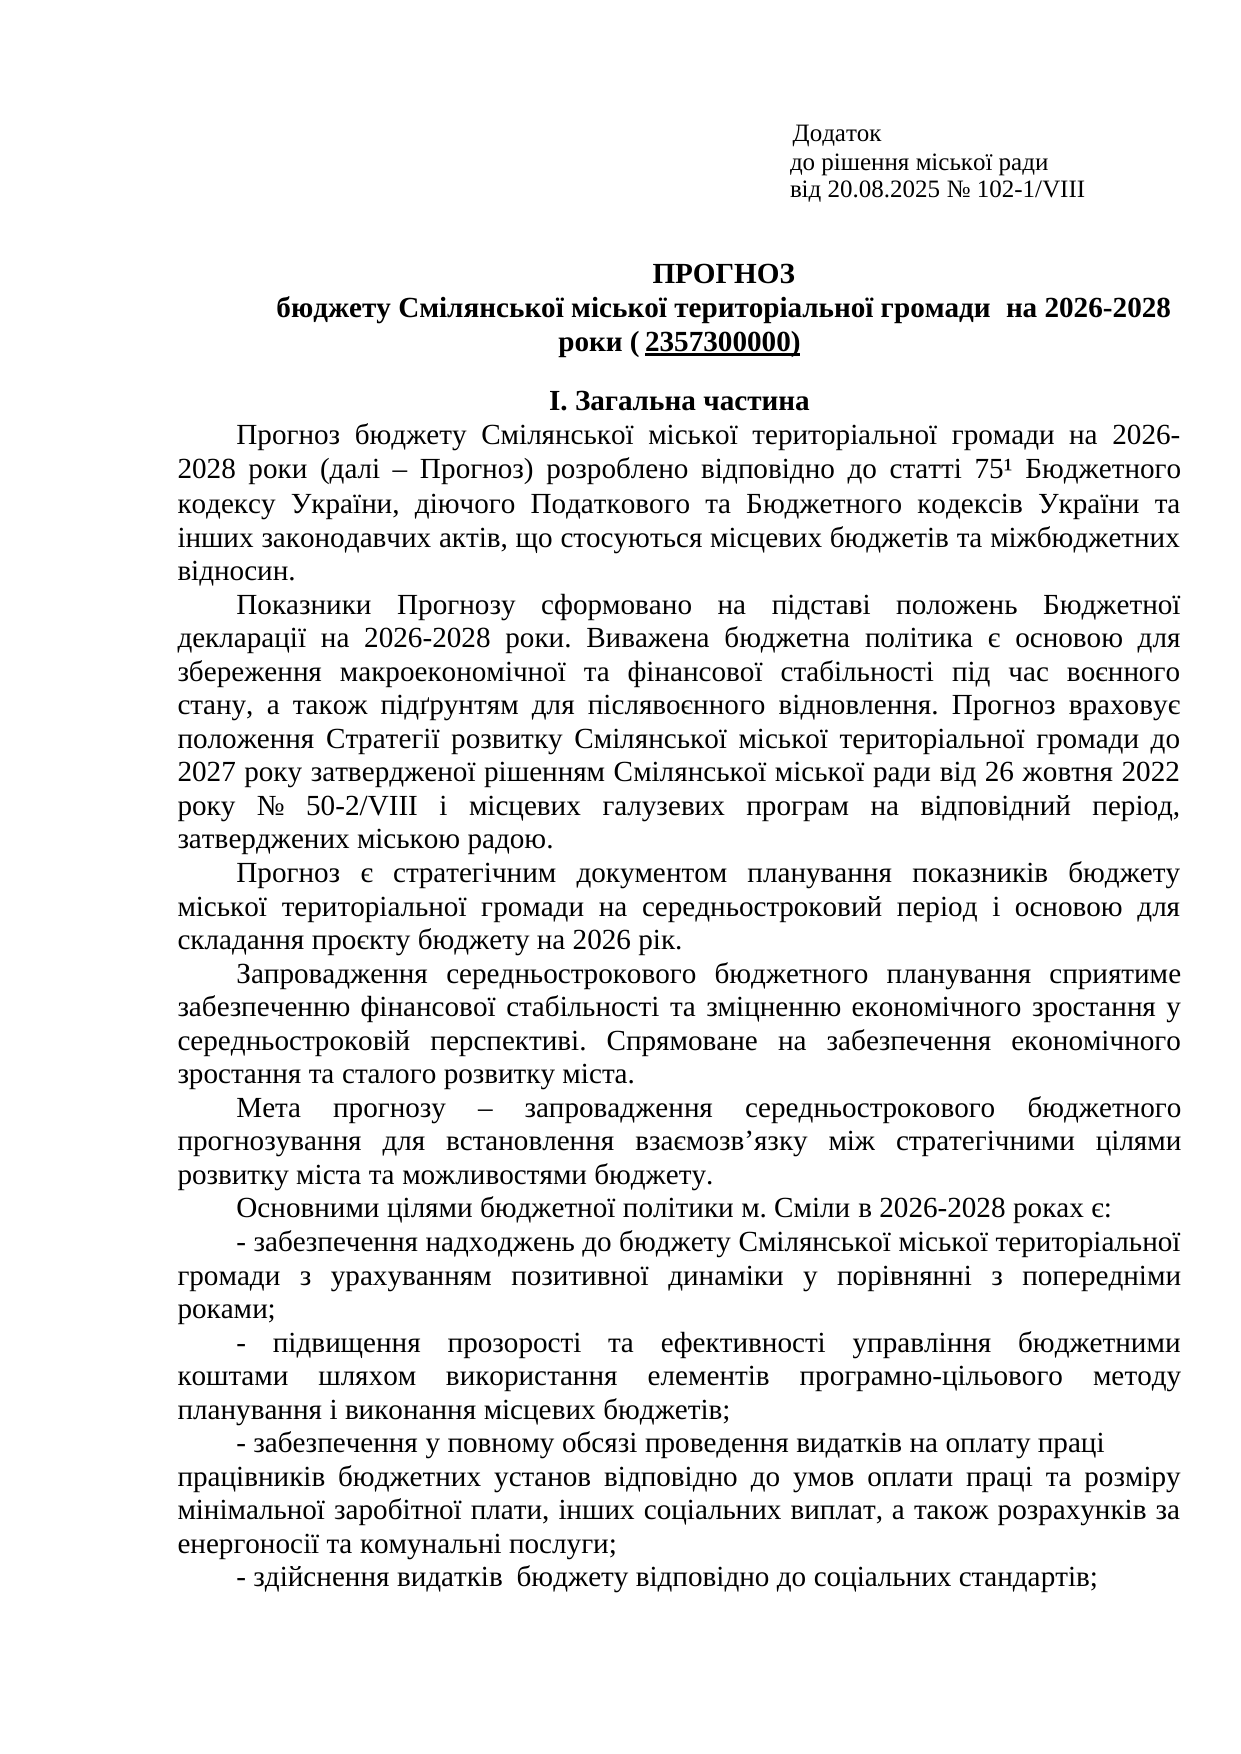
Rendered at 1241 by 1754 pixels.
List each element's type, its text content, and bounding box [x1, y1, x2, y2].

text Мета прогнозу – запровадження середньострокового бюджетного прогнозування для встановлення взаємозв’язку між стратегічними цілями розвитку міста та можливостями бюджету. [177, 1090, 1181, 1191]
text Додаток [236, 118, 1181, 147]
list - забезпечення надходжень до бюджету Смілянської міської територіальної громади з урахуванням позитивної динаміки у порівнянні з попередніми роками; [177, 1224, 1181, 1325]
text Запровадження середньострокового бюджетного планування сприятиме забезпеченню фінансової стабільності та зміцненню економічного зростання у середньостроковій перспективі. Спрямоване на забезпечення економічного зростання та сталого розвитку міста. [177, 956, 1181, 1090]
text від 20.08.2025 № 102-1/VIII [177, 176, 1181, 203]
list - підвищення прозорості та ефективності управління бюджетними коштами шляхом використання елементів програмно-цільового методу планування і виконання місцевих бюджетів; [177, 1325, 1181, 1425]
text Показники Прогнозу сформовано на підставі положень Бюджетної декларації на 2026-2028 роки. Виважена бюджетна політика є основою для збереження макроекономічної та фінансової стабільності під час воєнного стану, а також підґрунтям для післявоєнного відновлення. Прогноз враховує положення Стратегії розвитку Смілянської міської територіальної громади до 2027 року затвердженої рішенням Смілянської міської ради від 26 жовтня 2022 року № 50-2/VIII і місцевих галузевих програм на відповідний період, затверджених міською радою. [177, 587, 1181, 855]
list - забезпечення у повному обсязі проведення видатків на оплату праці [236, 1425, 1181, 1459]
list працівників бюджетних установ відповідно до умов оплати праці та розміру мінімальної заробітної плати, інших соціальних виплат, а також розрахунків за енергоносії та комунальні послуги; [177, 1459, 1181, 1559]
text Основними цілями бюджетної політики м. Сміли в 2026-2028 роках є: [177, 1191, 1181, 1224]
text бюджету Смілянської міської територіальної громади на 2026-2028 роки ( 2357300000) [177, 290, 1181, 357]
text Прогноз бюджету Смілянської міської територіальної громади на 2026-2028 роки (далі – Прогноз) розроблено відповідно до статті 75¹ Бюджетного кодексу України, діючого Податкового та Бюджетного кодексів України та інших законодавчих актів, що стосуються місцевих бюджетів та міжбюджетних відносин. [177, 417, 1181, 587]
list - здійснення видатків бюджету відповідно до соціальних стандартів; [236, 1559, 1181, 1593]
text Прогноз є стратегічним документом планування показників бюджету міської територіальної громади на середньостроковий період і основою для складання проєкту бюджету на 2026 рік. [177, 855, 1181, 956]
text до рішення міської ради [177, 147, 1181, 176]
subtitle ПРОГНОЗ [177, 257, 1181, 290]
subtitle І. Загальна частина [177, 383, 1181, 417]
